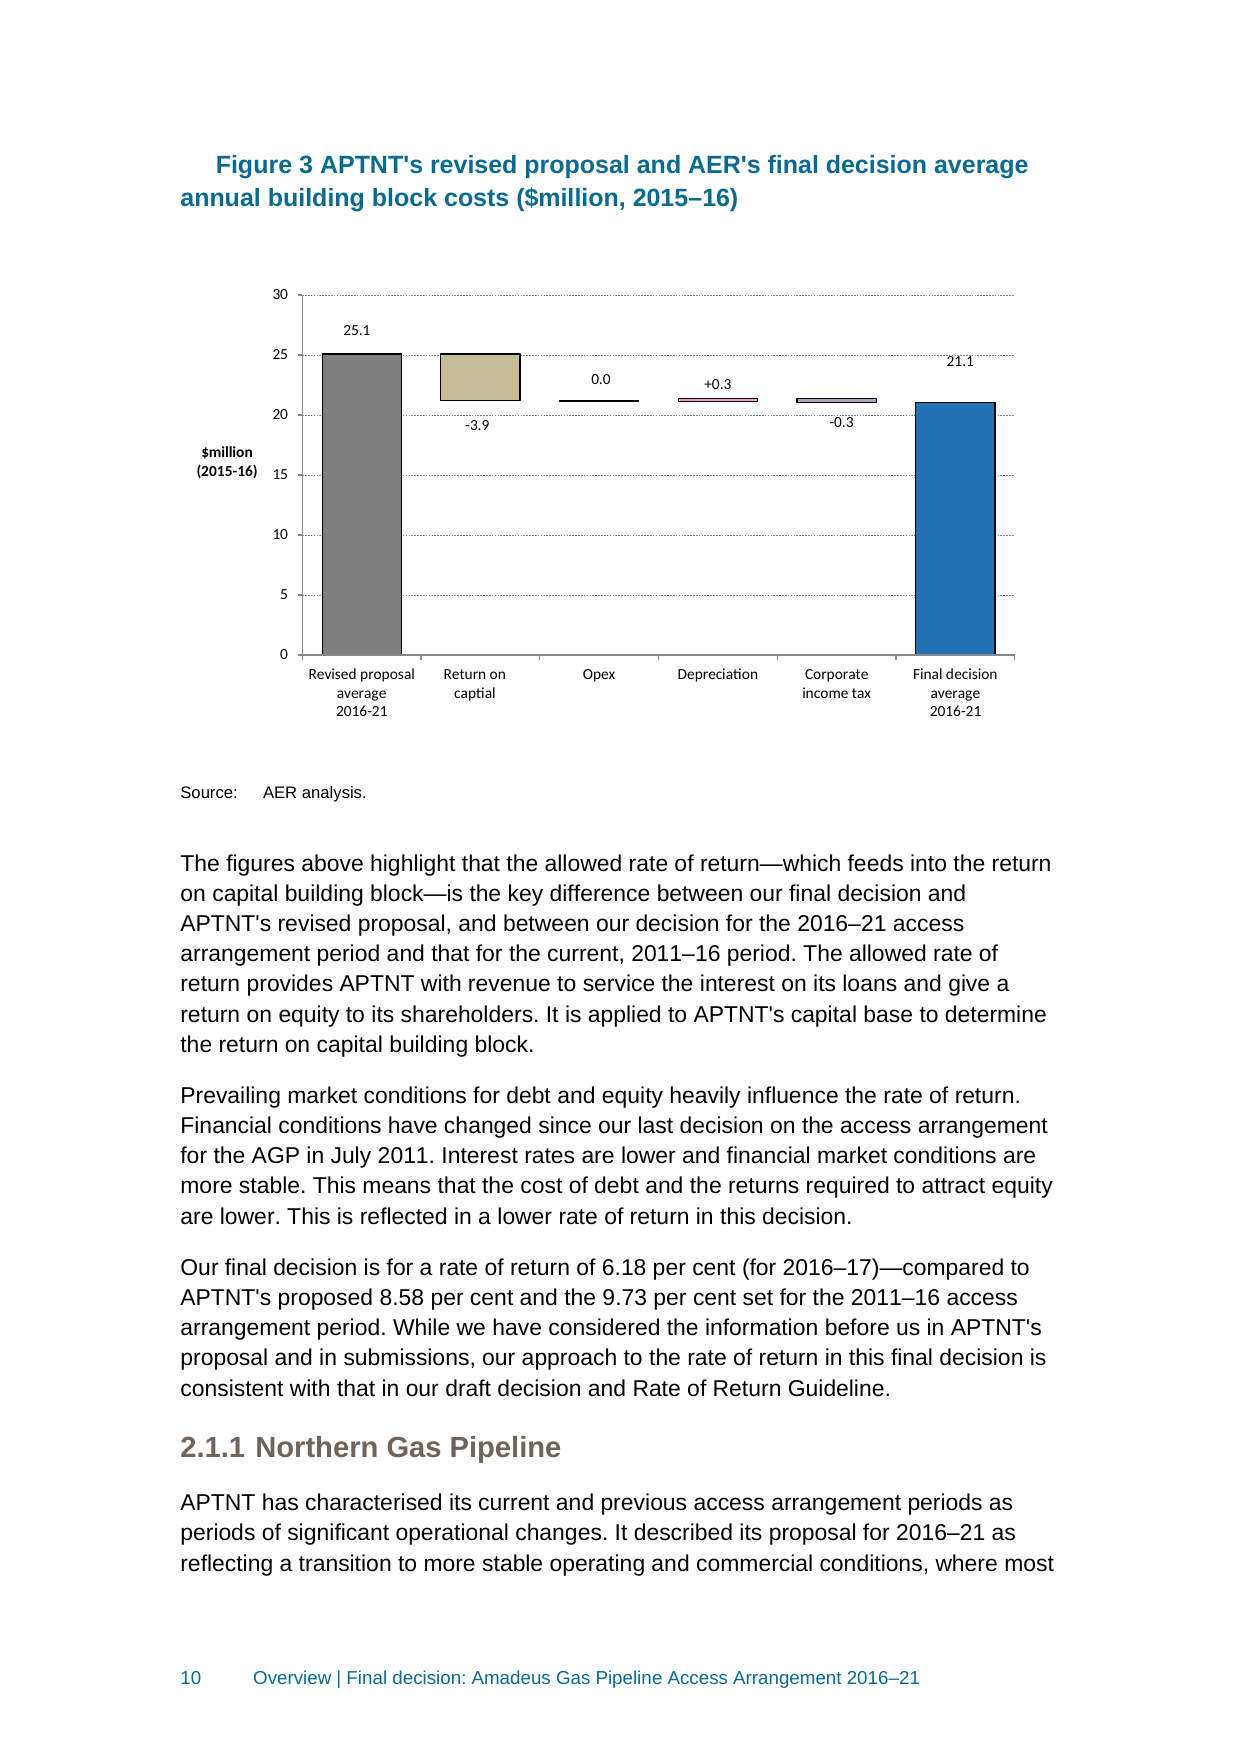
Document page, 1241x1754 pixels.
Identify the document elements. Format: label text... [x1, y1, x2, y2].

text Our final decision is for a rate of return of 6.18 per cent (for 2016–17)—compared to APTNT's proposed 8.58 per cent and the 9.73 per cent set for the 2011–16 access arrangement period. While we have considered the information before us in APTNT's proposal and in submissions, our approach to the rate of return in this final decision is consistent with that in our draft decision and Rate of Return Guideline. [180, 1254, 1063, 1401]
subtitle Northern Gas Pipeline [180, 1430, 1063, 1463]
text Prevailing market conditions for debt and equity heavily influence the rate of return. Financial conditions have changed since our last decision on the access arrangement for the AGP in July 2011. Interest rates are lower and financial market conditions are more stable. This means that the cost of debt and the returns required to attract equity are lower. This is reflected in a lower rate of return in this decision. [180, 1082, 1063, 1229]
text Source: AER analysis. [180, 783, 1063, 802]
picture [800, 1674, 804, 1684]
picture [451, 1674, 455, 1684]
text The figures above highlight that the allowed rate of return—which feeds into the return on capital building block—is the key difference between our final decision and APTNT's revised proposal, and between our decision for the 2016–21 access arrangement period and that for the current, 2011–16 period. The allowed rate of return provides APTNT with revenue to service the interest on its loans and give a return on equity to its shareholders. It is applied to APTNT's capital base to determine the return on capital building block. [180, 849, 1063, 1057]
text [180, 1489, 1063, 1576]
picture [826, 1674, 830, 1684]
